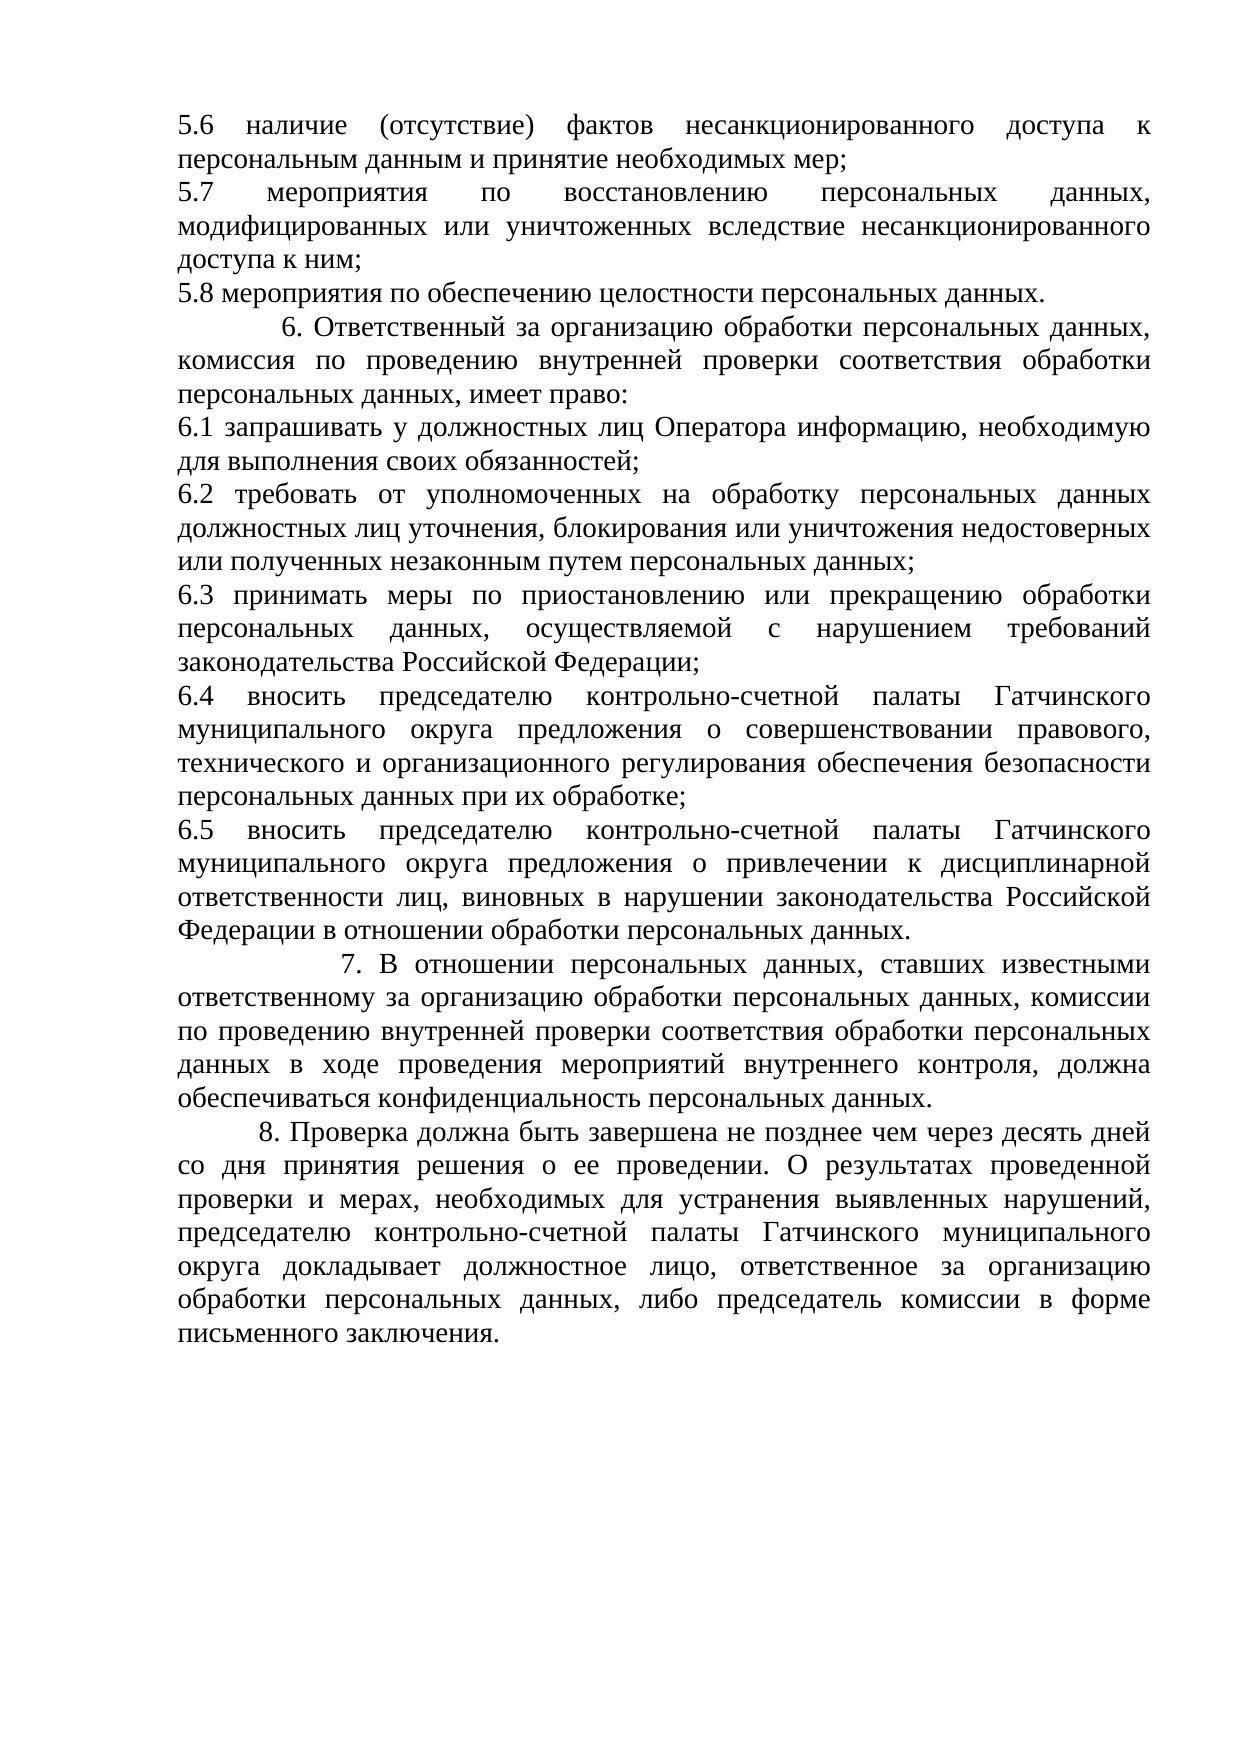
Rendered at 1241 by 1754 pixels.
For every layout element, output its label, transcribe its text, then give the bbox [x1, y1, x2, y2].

text 6.5 вносить председателю контрольно-счетной палаты Гатчинского муниципального округа предложения о привлечении к дисциплинарной ответственности лиц, виновных в нарушении законодательства Российской Федерации в отношении обработки персональных данных. [177, 812, 1152, 946]
text 8. Проверка должна быть завершена не позднее чем через десять дней со дня принятия решения о ее проведении. О результатах проведенной проверки и мерах, необходимых для устранения выявленных нарушений, председателю контрольно-счетной палаты Гатчинского муниципального округа докладывает должностное лицо, ответственное за организацию обработки персональных данных, либо председатель комиссии в форме письменного заключения. [177, 1114, 1152, 1348]
text 6.2 требовать от уполномоченных на обработку персональных данных должностных лиц уточнения, блокирования или уничтожения недостоверных или полученных незаконным путем персональных данных; [177, 476, 1152, 577]
text 5.6 наличие (отсутствие) фактов несанкционированного доступа к персональным данным и принятие необходимых мер; [177, 107, 1152, 174]
text 6.4 вносить председателю контрольно-счетной палаты Гатчинского муниципального округа предложения о совершенствовании правового, технического и организационного регулирования обеспечения безопасности персональных данных при их обработке; [177, 678, 1152, 812]
text 5.8 мероприятия по обеспечению целостности персональных данных. [177, 275, 1152, 309]
text 6.3 принимать меры по приостановлению или прекращению обработки персональных данных, осуществляемой с нарушением требований законодательства Российской Федерации; [177, 577, 1152, 678]
text 7. В отношении персональных данных, ставших известными ответственному за организацию обработки персональных данных, комиссии по проведению внутренней проверки соответствия обработки персональных данных в ходе проведения мероприятий внутреннего контроля, должна обеспечиваться конфиденциальность персональных данных. [177, 946, 1152, 1114]
text 5.7 мероприятия по восстановлению персональных данных, модифицированных или уничтоженных вследствие несанкционированного доступа к ним; [177, 174, 1152, 275]
text 6. Ответственный за организацию обработки персональных данных, комиссия по проведению внутренней проверки соответствия обработки персональных данных, имеет право: [177, 309, 1152, 409]
text 6.1 запрашивать у должностных лиц Оператора информацию, необходимую для выполнения своих обязанностей; [177, 409, 1152, 476]
